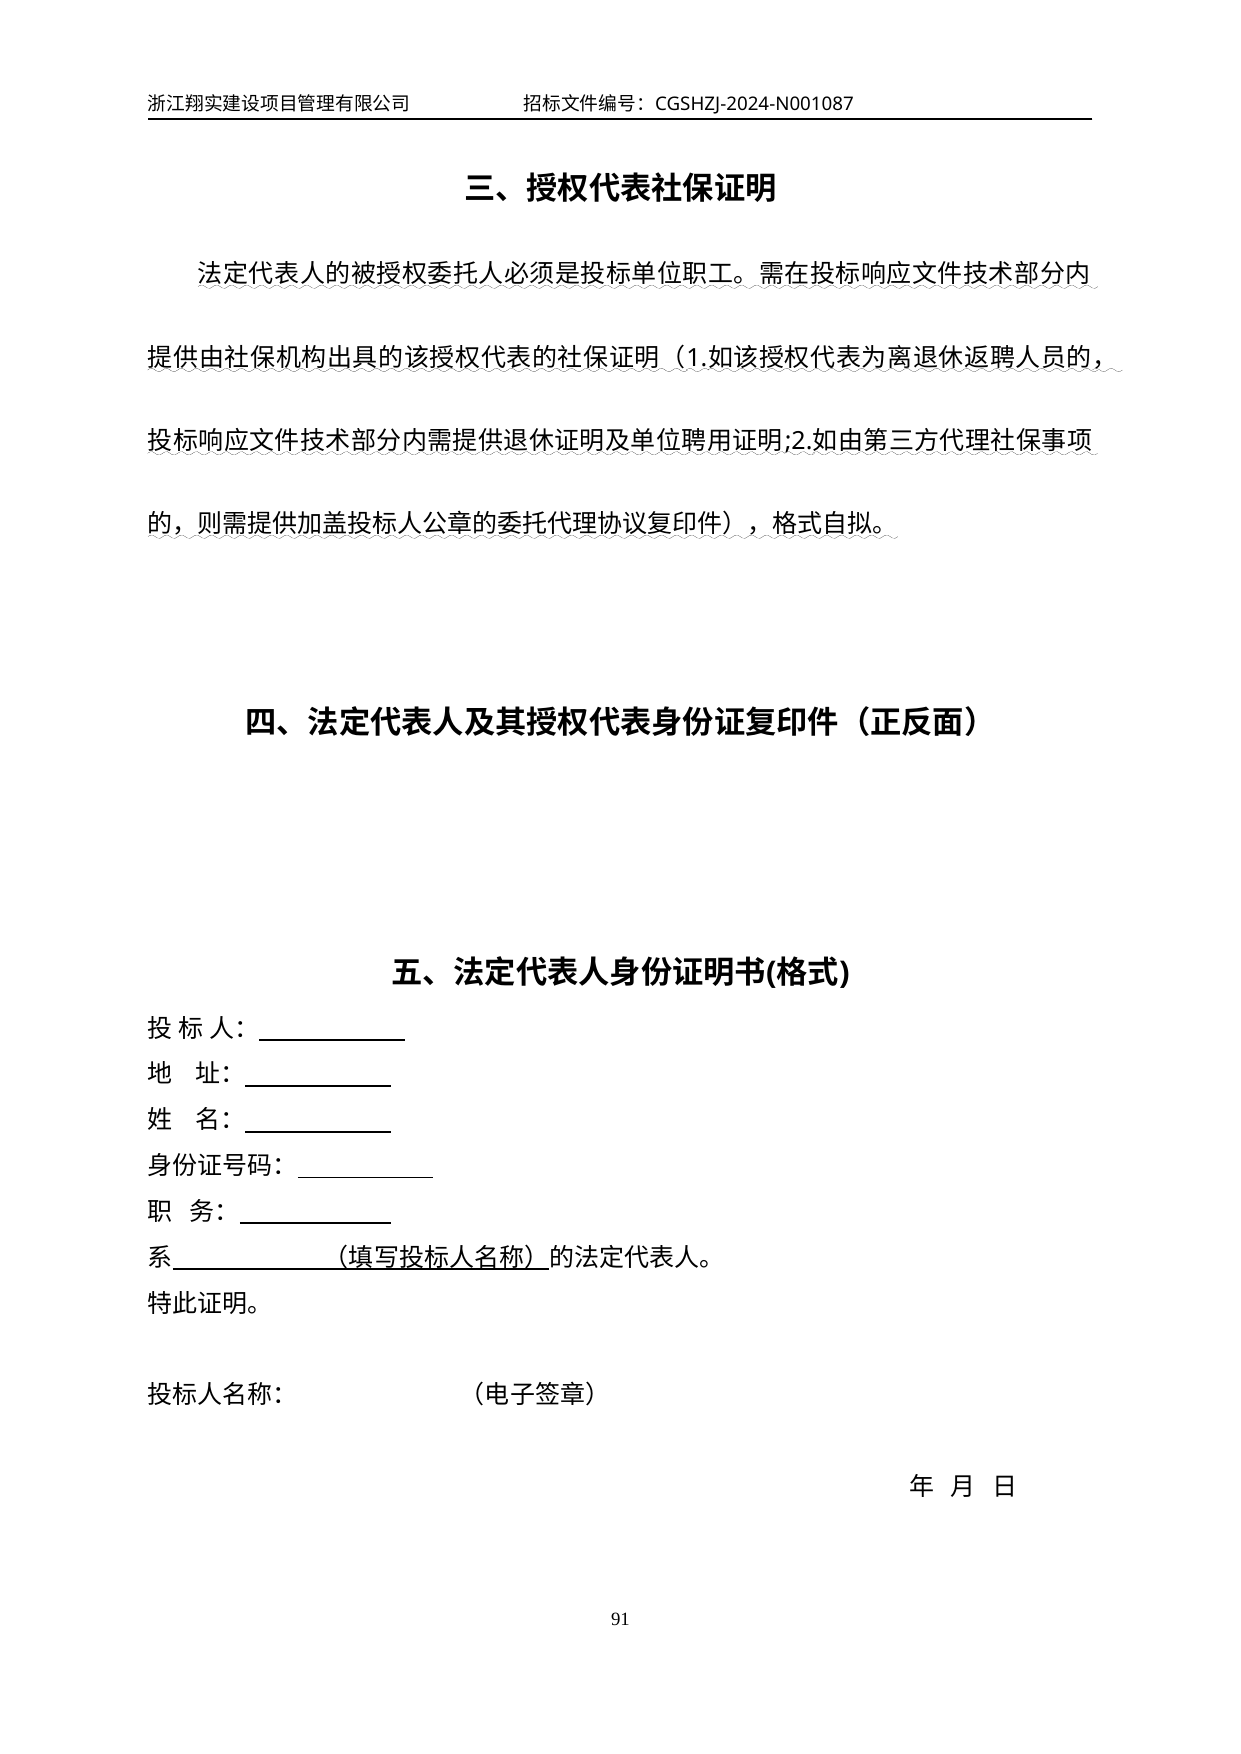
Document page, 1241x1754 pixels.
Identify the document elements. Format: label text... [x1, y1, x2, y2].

text 投标人名称： （电子签章） [148, 1367, 1092, 1413]
text 姓 名： [148, 1092, 1063, 1138]
text 法定代表人的被授权委托人必须是投标单位职工。需在投标响应文件技术部分内提供由社保机构出具的该授权代表的社保证明（1.如该授权代表为离退休返聘人员的，投标响应文件技术部分内需提供退休证明及单位聘用证明;2.如由第三方代理社保事项的，则需提供加盖投标人公章的委托代理协议复印件），格式自拟。 [148, 216, 1092, 371]
text 法定代表人的被授权委托人必须是投标单位职工。需在投标响应文件技术部分内提供由社保机构出具的该授权代表的社保证明（1.如该授权代表为离退休返聘人员的，投标响应文件技术部分内需提供退休证明及单位聘用证明;2.如由第三方代理社保事项的，则需提供加盖投标人公章的委托代理协议复印件），格式自拟。 [148, 452, 1092, 549]
text 特此证明。 [148, 1275, 1092, 1321]
text 三、授权代表社保证明 [148, 133, 1092, 216]
text 身份证号码： [148, 1138, 1063, 1184]
text 法定代表人的被授权委托人必须是投标单位职工。需在投标响应文件技术部分内提供由社保机构出具的该授权代表的社保证明（1.如该授权代表为离退休返聘人员的，投标响应文件技术部分内需提供退休证明及单位聘用证明;2.如由第三方代理社保事项的，则需提供加盖投标人公章的委托代理协议复印件），格式自拟。 [148, 369, 1092, 454]
text 系 （填写投标人名称）的法定代表人。 [148, 1229, 1092, 1275]
text 投 标 人： [148, 1000, 1092, 1046]
text 四、法定代表人及其授权代表身份证复印件（正反面） [148, 667, 1092, 750]
text 年 月 日 [148, 1459, 1017, 1504]
text 职 务： [148, 1184, 1063, 1229]
text 五、法定代表人身份证明书(格式) [148, 917, 1092, 1000]
text 地 址： [148, 1046, 1092, 1092]
